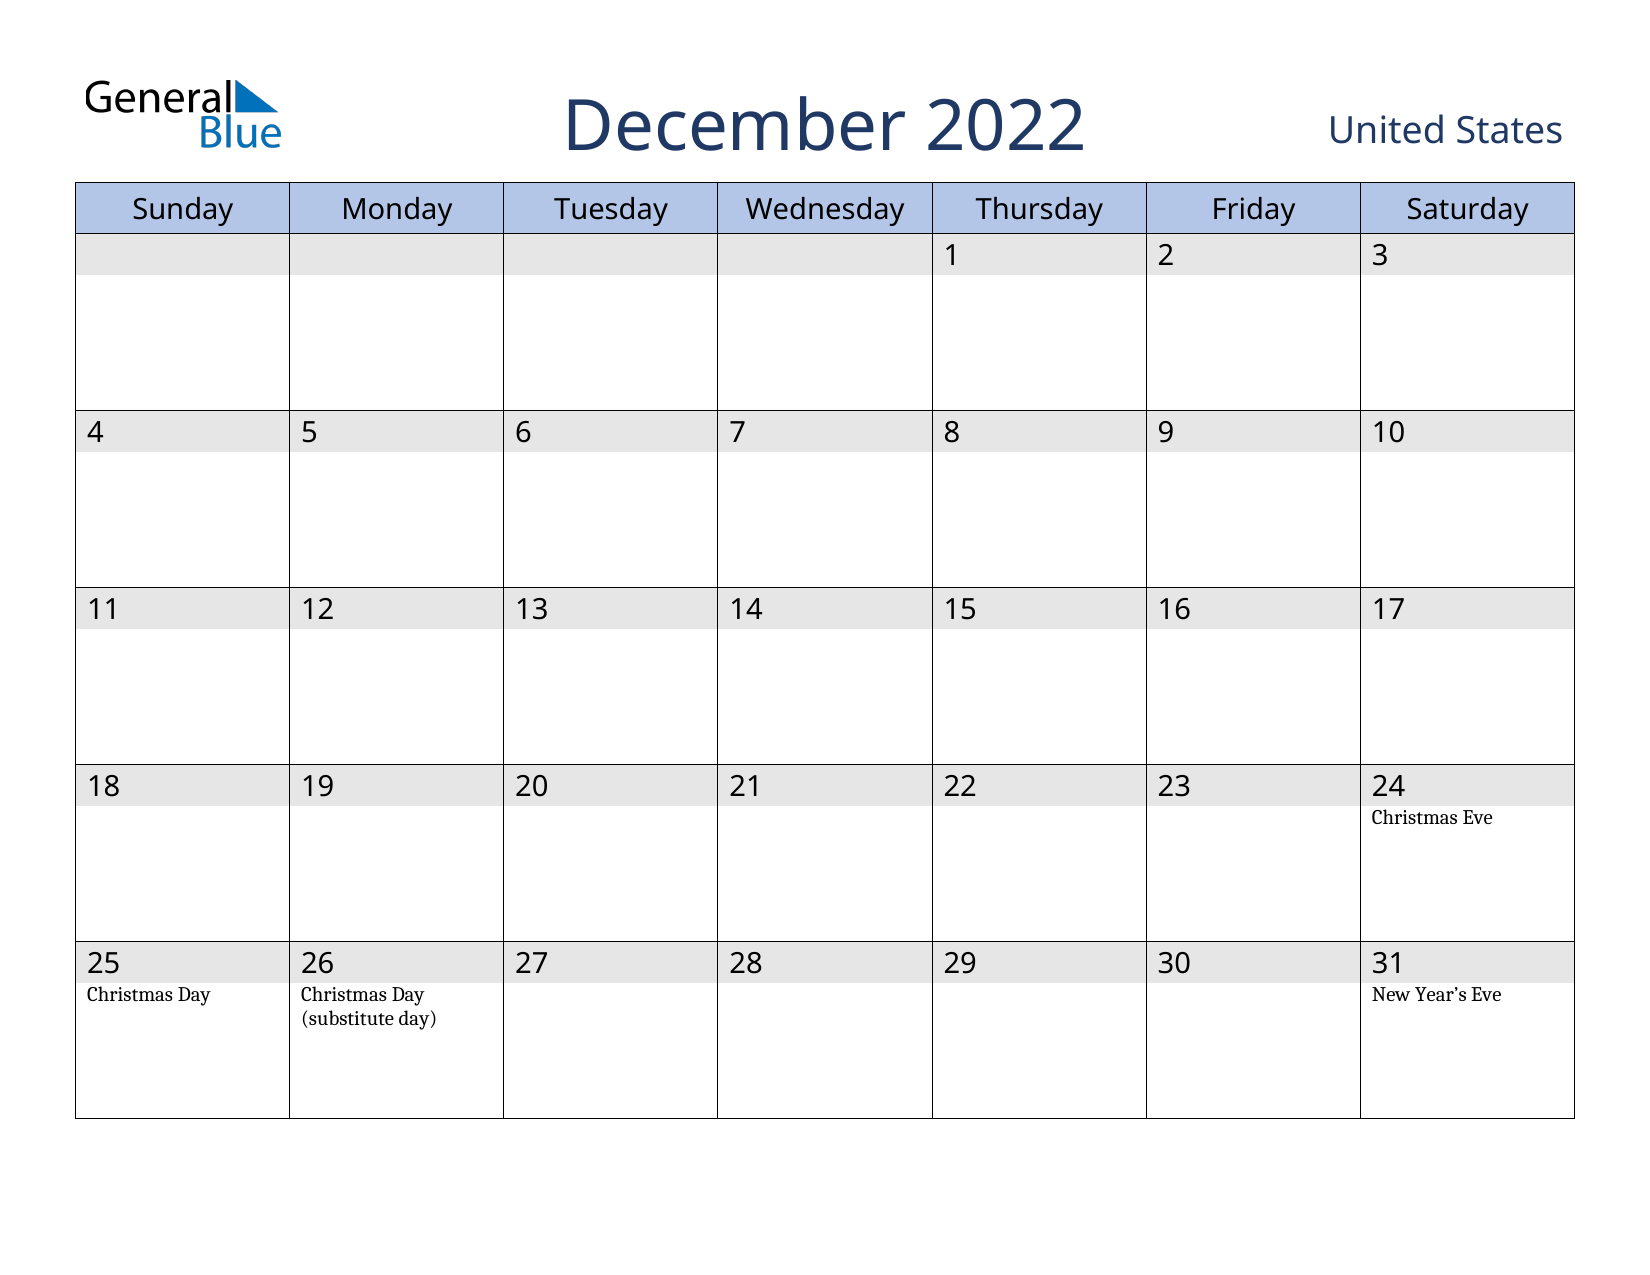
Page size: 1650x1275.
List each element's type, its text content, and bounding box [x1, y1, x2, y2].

table_cell 14 [718, 588, 932, 629]
table_cell 11 [76, 588, 289, 629]
table_header [76, 75, 503, 182]
table_cell 23 [1147, 765, 1360, 806]
table_cell 7 [718, 411, 932, 452]
table_cell Monday [290, 183, 503, 233]
table_header United States [1146, 75, 1574, 182]
table_cell [504, 806, 717, 941]
table_cell 21 [718, 765, 932, 806]
table_cell [1361, 275, 1574, 410]
table_cell [290, 806, 503, 941]
table_cell 3 [1361, 234, 1574, 275]
table_cell 13 [504, 588, 717, 629]
table_cell Sunday [76, 183, 289, 233]
table_cell [76, 234, 289, 275]
table_cell [76, 275, 289, 410]
table_cell [290, 452, 503, 587]
table_cell Saturday [1361, 183, 1574, 233]
table_cell Tuesday [504, 183, 717, 233]
table_cell Christmas Day [76, 983, 289, 1118]
table_cell 10 [1361, 411, 1574, 452]
table_cell [718, 806, 932, 941]
table_cell [1361, 452, 1574, 587]
table_cell 27 [504, 942, 717, 983]
table_cell [718, 983, 932, 1118]
table_cell [718, 275, 932, 410]
table_cell Christmas Eve [1361, 806, 1574, 941]
table_cell 22 [933, 765, 1146, 806]
table_cell 16 [1147, 588, 1360, 629]
table_cell 2 [1147, 234, 1360, 275]
table_cell 1 [933, 234, 1146, 275]
table_cell [76, 452, 289, 587]
table_cell [718, 452, 932, 587]
table_cell 30 [1147, 942, 1360, 983]
table_cell [504, 983, 717, 1118]
table_cell 19 [290, 765, 503, 806]
table_cell [933, 983, 1146, 1118]
table_cell [76, 806, 289, 941]
table_cell [933, 275, 1146, 410]
table_cell [1147, 806, 1360, 941]
table_cell 15 [933, 588, 1146, 629]
table_cell [76, 629, 289, 764]
table_cell [290, 629, 503, 764]
table_cell [718, 234, 932, 275]
table_cell 29 [933, 942, 1146, 983]
picture [86, 80, 281, 148]
table_cell New Year’s Eve [1361, 983, 1574, 1118]
table_cell 9 [1147, 411, 1360, 452]
table_cell [504, 629, 717, 764]
table_cell [1147, 452, 1360, 587]
table_cell [1147, 983, 1360, 1118]
table_cell Wednesday [718, 183, 932, 233]
table_cell [1361, 629, 1574, 764]
table_cell 31 [1361, 942, 1574, 983]
table_cell 25 [76, 942, 289, 983]
table_cell 24 [1361, 765, 1574, 806]
table_cell [290, 234, 503, 275]
table_header December 2022 [504, 75, 1146, 182]
table_cell Christmas Day (substitute day) [290, 983, 503, 1118]
table_cell 26 [290, 942, 503, 983]
table_cell [1147, 275, 1360, 410]
table_cell 18 [76, 765, 289, 806]
table_cell [1147, 629, 1360, 764]
table_cell [933, 452, 1146, 587]
table_cell 17 [1361, 588, 1574, 629]
table_cell [933, 629, 1146, 764]
table_cell [504, 275, 717, 410]
table_cell [933, 806, 1146, 941]
table_cell [718, 629, 932, 764]
table_cell 20 [504, 765, 717, 806]
table_cell [504, 452, 717, 587]
table_cell 28 [718, 942, 932, 983]
table_cell 8 [933, 411, 1146, 452]
table_cell 6 [504, 411, 717, 452]
table_cell Friday [1147, 183, 1360, 233]
table_cell 5 [290, 411, 503, 452]
table_cell 4 [76, 411, 289, 452]
table_cell Thursday [933, 183, 1146, 233]
table_cell [504, 234, 717, 275]
table_cell 12 [290, 588, 503, 629]
table_cell [290, 275, 503, 410]
